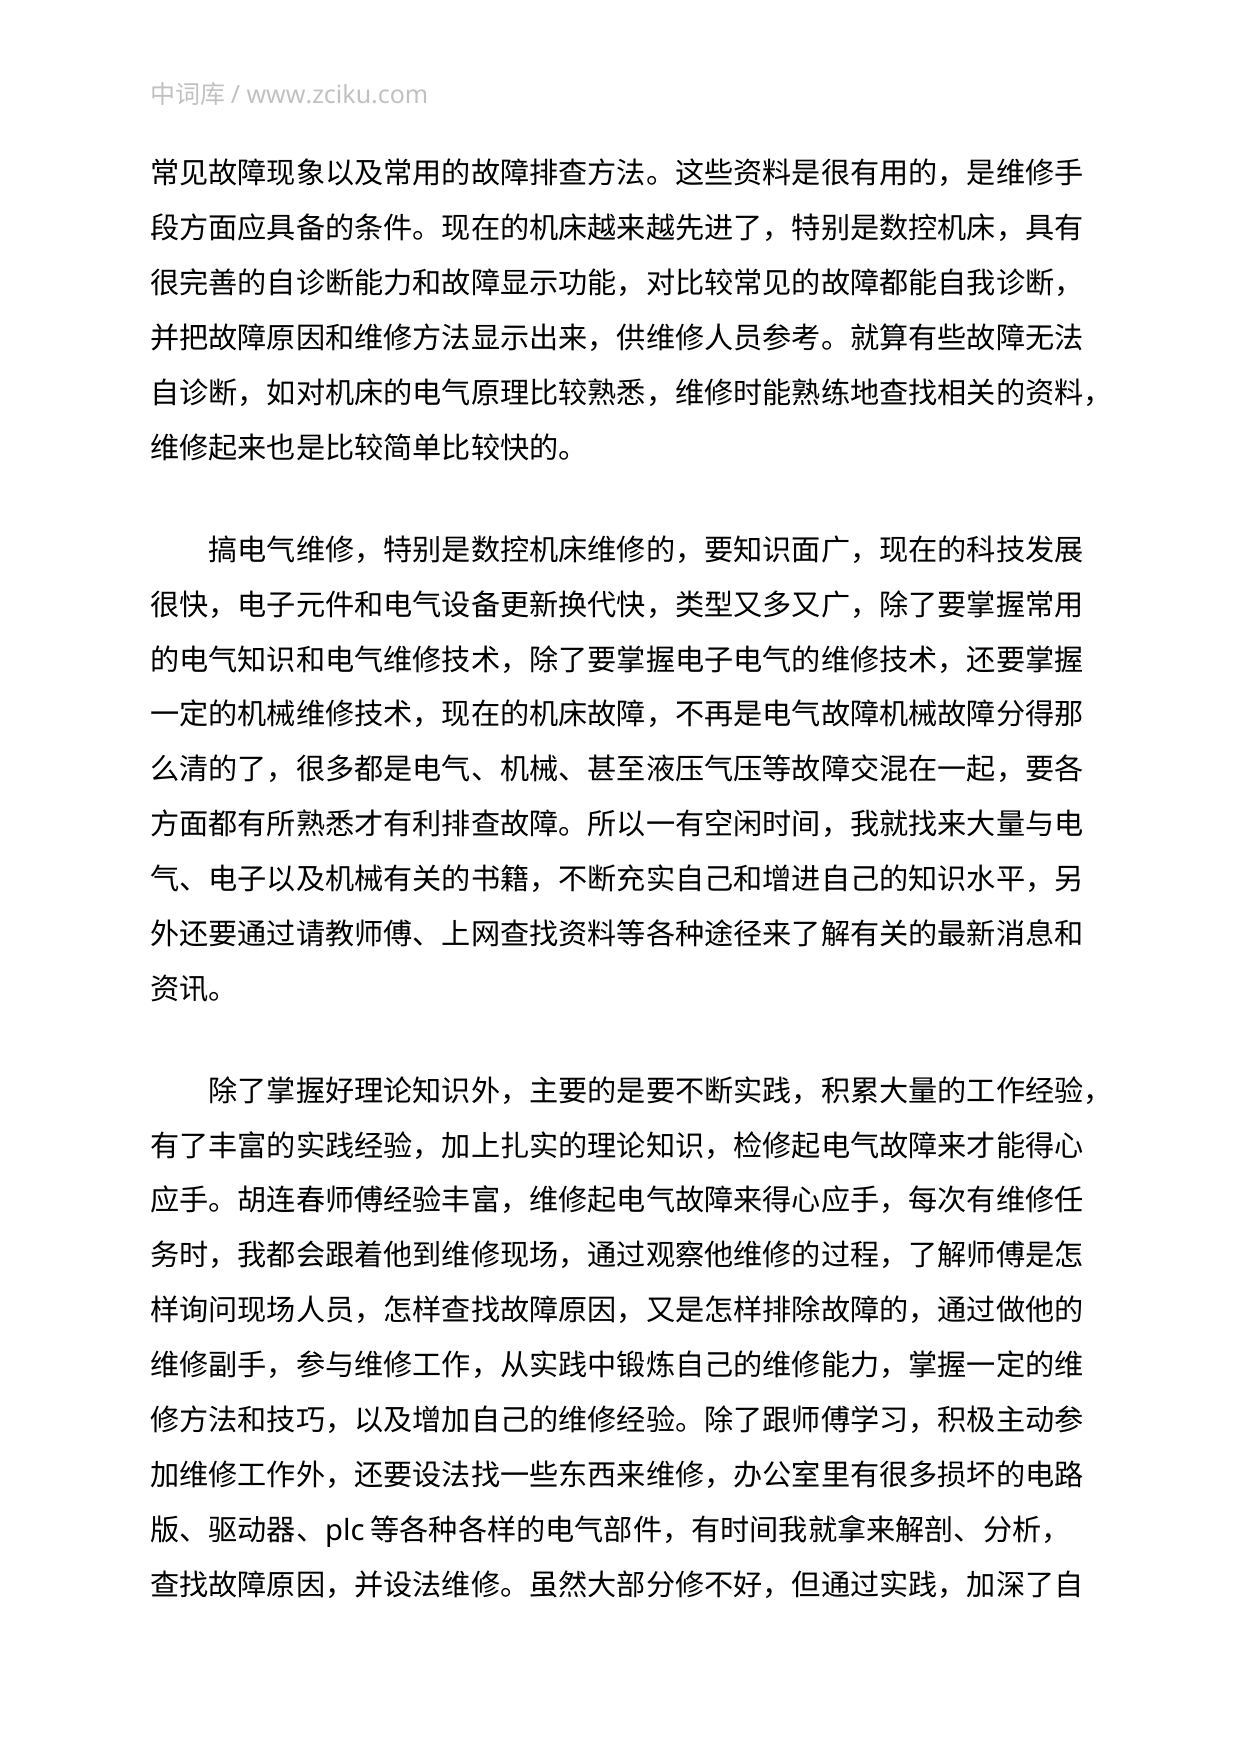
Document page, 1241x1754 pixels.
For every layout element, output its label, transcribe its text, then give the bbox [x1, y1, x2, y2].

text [150, 150, 1090, 467]
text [150, 1067, 1090, 1604]
text 搞电气维修，特别是数控机床维修的，要知识面广，现在的科技发展很快，电子元件和电气设备更新换代快，类型又多又广，除了要掌握常用的电气知识和电气维修技术，除了要掌握电子电气的维修技术，还要掌握一定的机械维修技术，现在的机床故障，不再是电气故障机械故障分得那么清的了，很多都是电气、机械、甚至液压气压等故障交混在一起，要各方面都有所熟悉才有利排查故障。所以一有空闲时间，我就找来大量与电气、电子以及机械有关的书籍，不断充实自己和增进自己的知识水平，另外还要通过请教师傅、上网查找资料等各种途径来了解有关的最新消息和资讯。 [150, 526, 1090, 1008]
